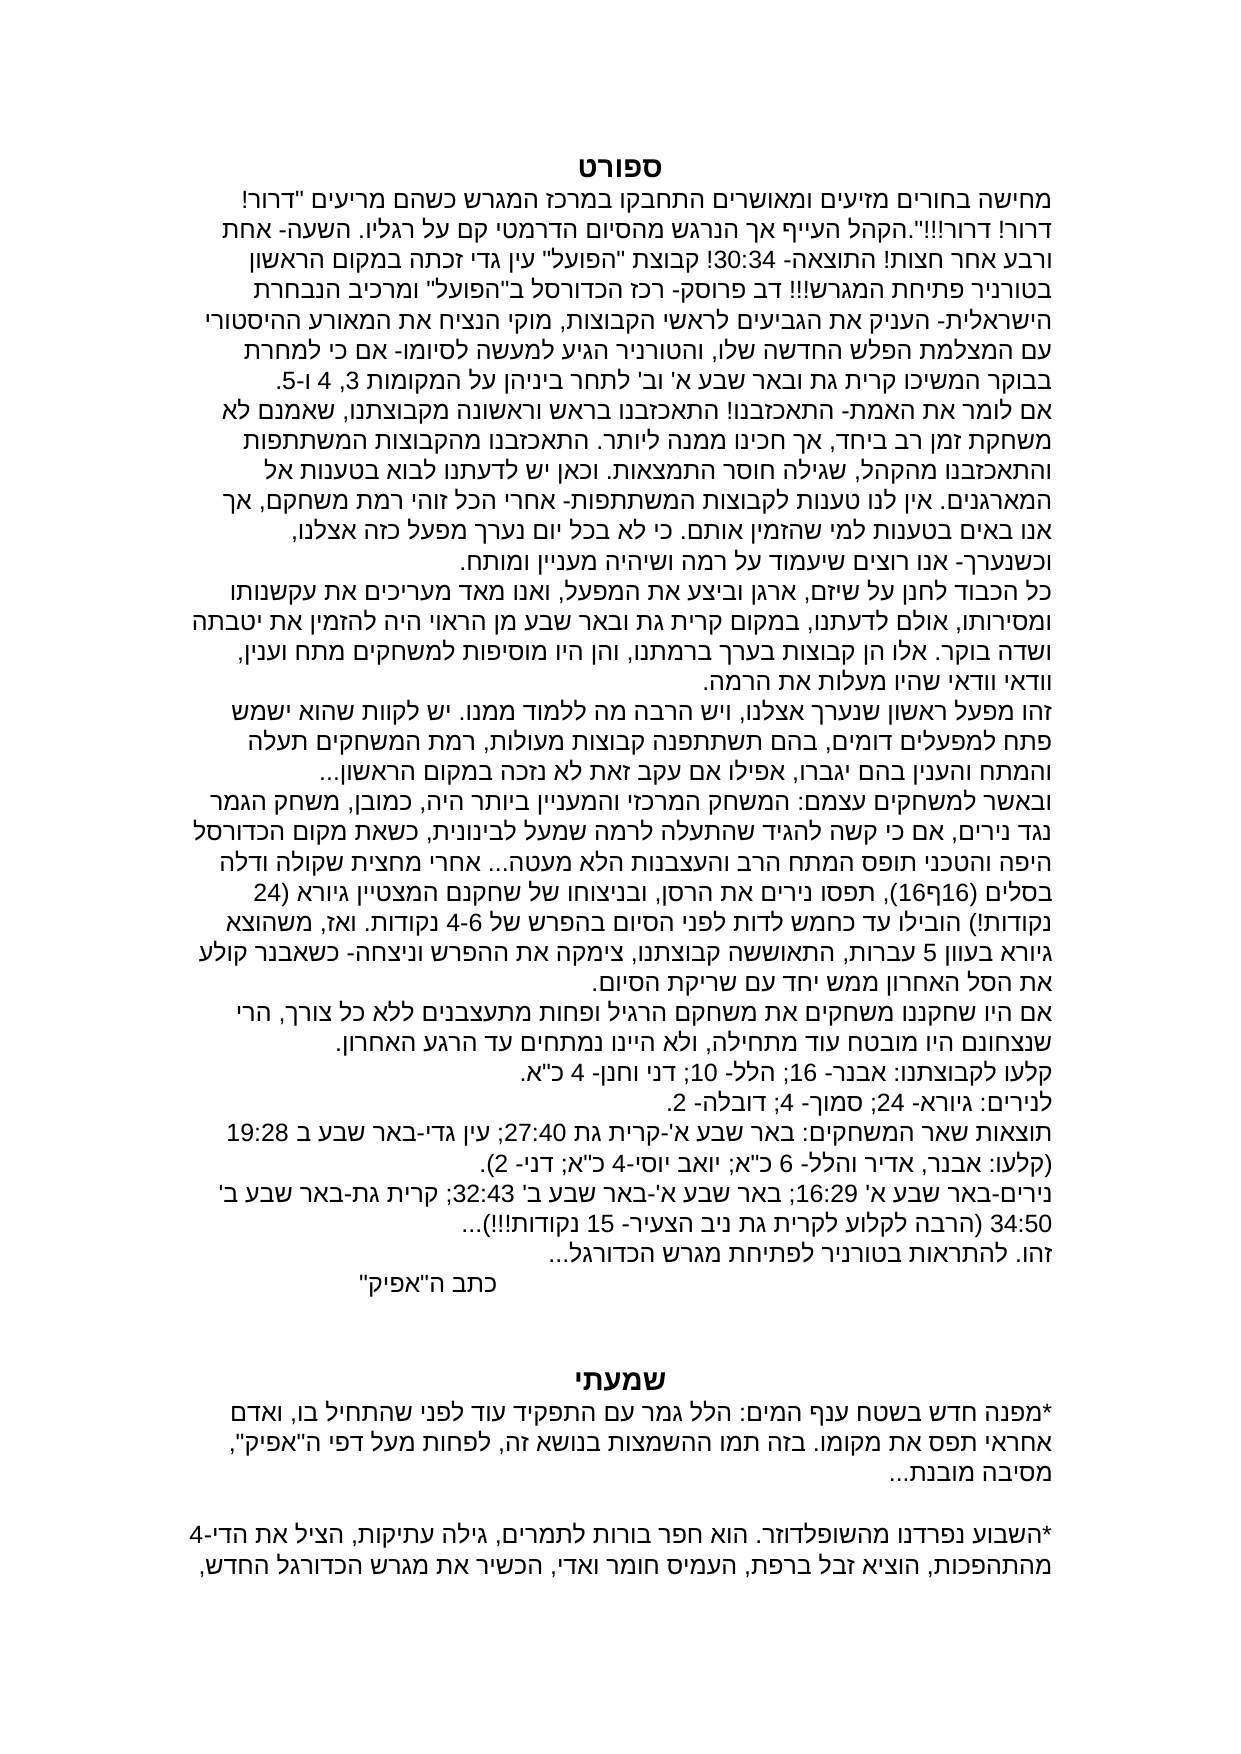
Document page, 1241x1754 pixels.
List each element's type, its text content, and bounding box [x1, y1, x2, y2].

text קלעו לקבוצתנו: אבנר- 16; הלל- 10; דני וחנן- 4 כ"א. [187, 1058, 1053, 1087]
text מחישה בחורים מזיעים ומאושרים התחבקו במרכז המגרש כשהם מריעים "דרור! דרור! דרור!!!".הקהל העייף אך הנרגש מהסיום הדרמטי קם על רגליו. השעה- אחת ורבע אחר חצות! התוצאה- 30:34! קבוצת "הפועל" עין גדי זכתה במקום הראשון בטורניר פתיחת המגרש!!! דב פרוסק- רכז הכדורסל ב"הפועל" ומרכיב הנבחרת הישראלית- העניק את הגביעים לראשי הקבוצות, מוקי הנציח את המאורע ההיסטורי עם המצלמת הפלש החדשה שלו, והטורניר הגיע למעשה לסיומו- אם כי למחרת בבוקר המשיכו קרית גת ובאר שבע א' וב' לתחר ביניהן על המקומות 3, 4 ו-5. [187, 185, 1053, 394]
text *מפנה חדש בשטח ענף המים: הלל גמר עם התפקיד עוד לפני שהתחיל בו, ואדם אחראי תפס את מקומו. בזה תמו ההשמצות בנושא זה, לפחות מעל דפי ה"אפיק", מסיבה מובנת... [187, 1398, 1053, 1487]
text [187, 1521, 1053, 1579]
text זהו מפעל ראשון שנערך אצלנו, ויש הרבה מה ללמוד ממנו. יש לקוות שהוא ישמש פתח למפעלים דומים, בהם תשתתפנה קבוצות מעולות, רמת המשחקים תעלה והמתח והענין בהם יגברו, אפילו אם עקב זאת לא נזכה במקום הראשון... [187, 697, 1053, 786]
text שמעתי [187, 1363, 1053, 1397]
text כל הכבוד לחנן על שיזם, ארגן וביצע את המפעל, ואנו מאד מעריכים את עקשנותו ומסירותו, אולם לדעתנו, במקום קרית גת ובאר שבע מן הראוי היה להזמין את יטבתה ושדה בוקר. אלו הן קבוצות בערך ברמתנו, והן היו מוסיפות למשחקים מתח וענין, וודאי וודאי שהיו מעלות את הרמה. [187, 577, 1053, 696]
text כתב ה"אפיק" [187, 1269, 1053, 1298]
text לנירים: גיורא- 24; סמוך- 4; דובלה- 2. [187, 1088, 1053, 1117]
text זהו. להתראות בטורניר לפתיחת מגרש הכדורגל... [187, 1239, 1053, 1268]
text ספורט [187, 150, 1053, 183]
text ובאשר למשחקים עצמם: המשחק המרכזי והמעניין ביותר היה, כמובן, משחק הגמר נגד נירים, אם כי קשה להגיד שהתעלה לרמה שמעל לבינונית, כשאת מקום הכדורסל היפה והטכני תופס המתח הרב והעצבנות הלא מעטה... אחרי מחצית שקולה ודלה בסלים (16ף16), תפסו נירים את הרסן, ובניצוחו של שחקנם המצטיין גיורא (24 נקודות!) הובילו עד כחמש לדות לפני הסיום בהפרש של 4-6 נקודות. ואז, משהוצא גיורא בעוון 5 עברות, התאוששה קבוצתנו, צימקה את ההפרש וניצחה- כשאבנר קולע את הסל האחרון ממש יחד עם שריקת הסיום. [187, 787, 1053, 997]
text אם לומר את האמת- התאכזבנו! התאכזבנו בראש וראשונה מקבוצתנו, שאמנם לא משחקת זמן רב ביחד, אך חכינו ממנה ליותר. התאכזבנו מהקבוצות המשתתפות והתאכזבנו מהקהל, שגילה חוסר התמצאות. וכאן יש לדעתנו לבוא בטענות אל המארגנים. אין לנו טענות לקבוצות המשתתפות- אחרי הכל זוהי רמת משחקם, אך אנו באים בטענות למי שהזמין אותם. כי לא בכל יום נערך מפעל כזה אצלנו, וכשנערך- אנו רוצים שיעמוד על רמה ושיהיה מעניין ומותח. [187, 396, 1053, 575]
text אם היו שחקננו משחקים את משחקם הרגיל ופחות מתעצבנים ללא כל צורך, הרי שנצחונם היו מובטח עוד מתחילה, ולא היינו נמתחים עד הרגע האחרון. [187, 998, 1053, 1057]
text נירים-באר שבע א' 16:29; באר שבע א'-באר שבע ב' 32:43; קרית גת-באר שבע ב' 34:50 (הרבה לקלוע לקרית גת ניב הצעיר- 15 נקודות!!!)... [187, 1179, 1053, 1237]
text תוצאות שאר המשחקים: באר שבע א'-קרית גת 27:40; עין גדי-באר שבע ב 19:28 (קלעו: אבנר, אדיר והלל- 6 כ"א; יואב יוסי-4 כ"א; דני- 2). [187, 1118, 1053, 1177]
